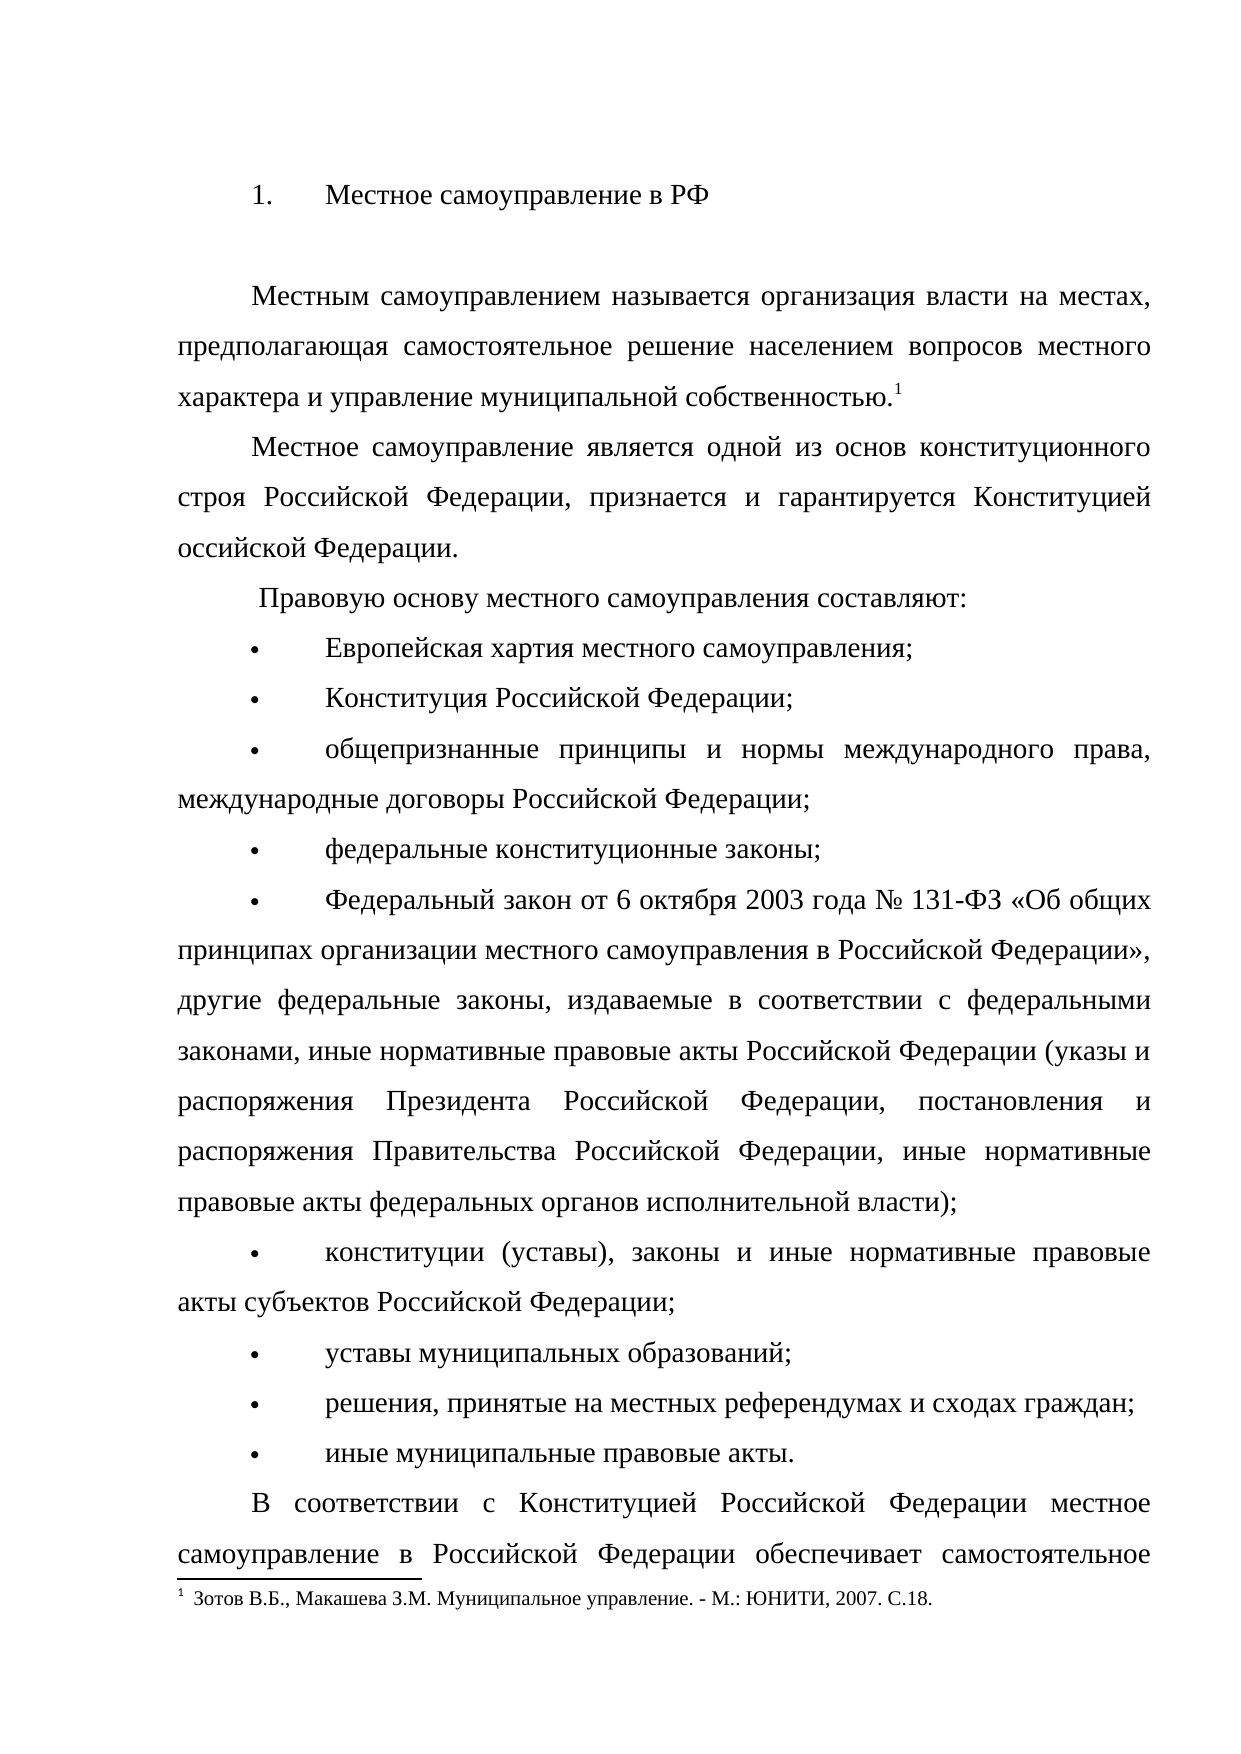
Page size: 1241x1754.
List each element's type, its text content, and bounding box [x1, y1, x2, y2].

list общепризнанные принципы и нормы международного права, международные договоры Российской Федерации; [177, 731, 1152, 815]
list федеральные конституционные законы; [177, 832, 1152, 865]
list конституции (уставы), законы и иные нормативные правовые акты субъектов Российской Федерации; [177, 1234, 1152, 1318]
list Федеральный закон от 6 октября 2003 года № 131-ФЗ «Об общих принципах организации местного самоуправления в Российской Федерации», другие федеральные законы, издаваемые в соответствии с федеральными законами, иные нормативные правовые акты Российской Федерации (указы и распоряжения Президента Российской Федерации, постановления и распоряжения Правительства Российской Федерации, иные нормативные правовые акты федеральных органов исполнительной власти); [177, 882, 1152, 1217]
text Местным самоуправлением называется организация власти на местах, предполагающая самостоятельное решение населением вопросов местного характера и управление муниципальной собственностью. [177, 278, 1152, 412]
list Конституция Российской Федерации; [177, 681, 1152, 714]
list иные муниципальные правовые акты. [177, 1435, 1152, 1469]
text Местное самоуправление является одной из основ конституционного строя Российской Федерации, признается и гарантируется Конституцией оссийской Федерации. [177, 429, 1152, 563]
text Правовую основу местного самоуправления составляют: [177, 580, 1152, 613]
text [177, 1486, 1152, 1569]
list Европейская хартия местного самоуправления; [177, 630, 1152, 664]
list Местное самоуправление в РФ [177, 177, 1152, 211]
list решения, принятые на местных референдумах и сходах граждан; [177, 1385, 1152, 1418]
list уставы муниципальных образований; [177, 1335, 1152, 1368]
